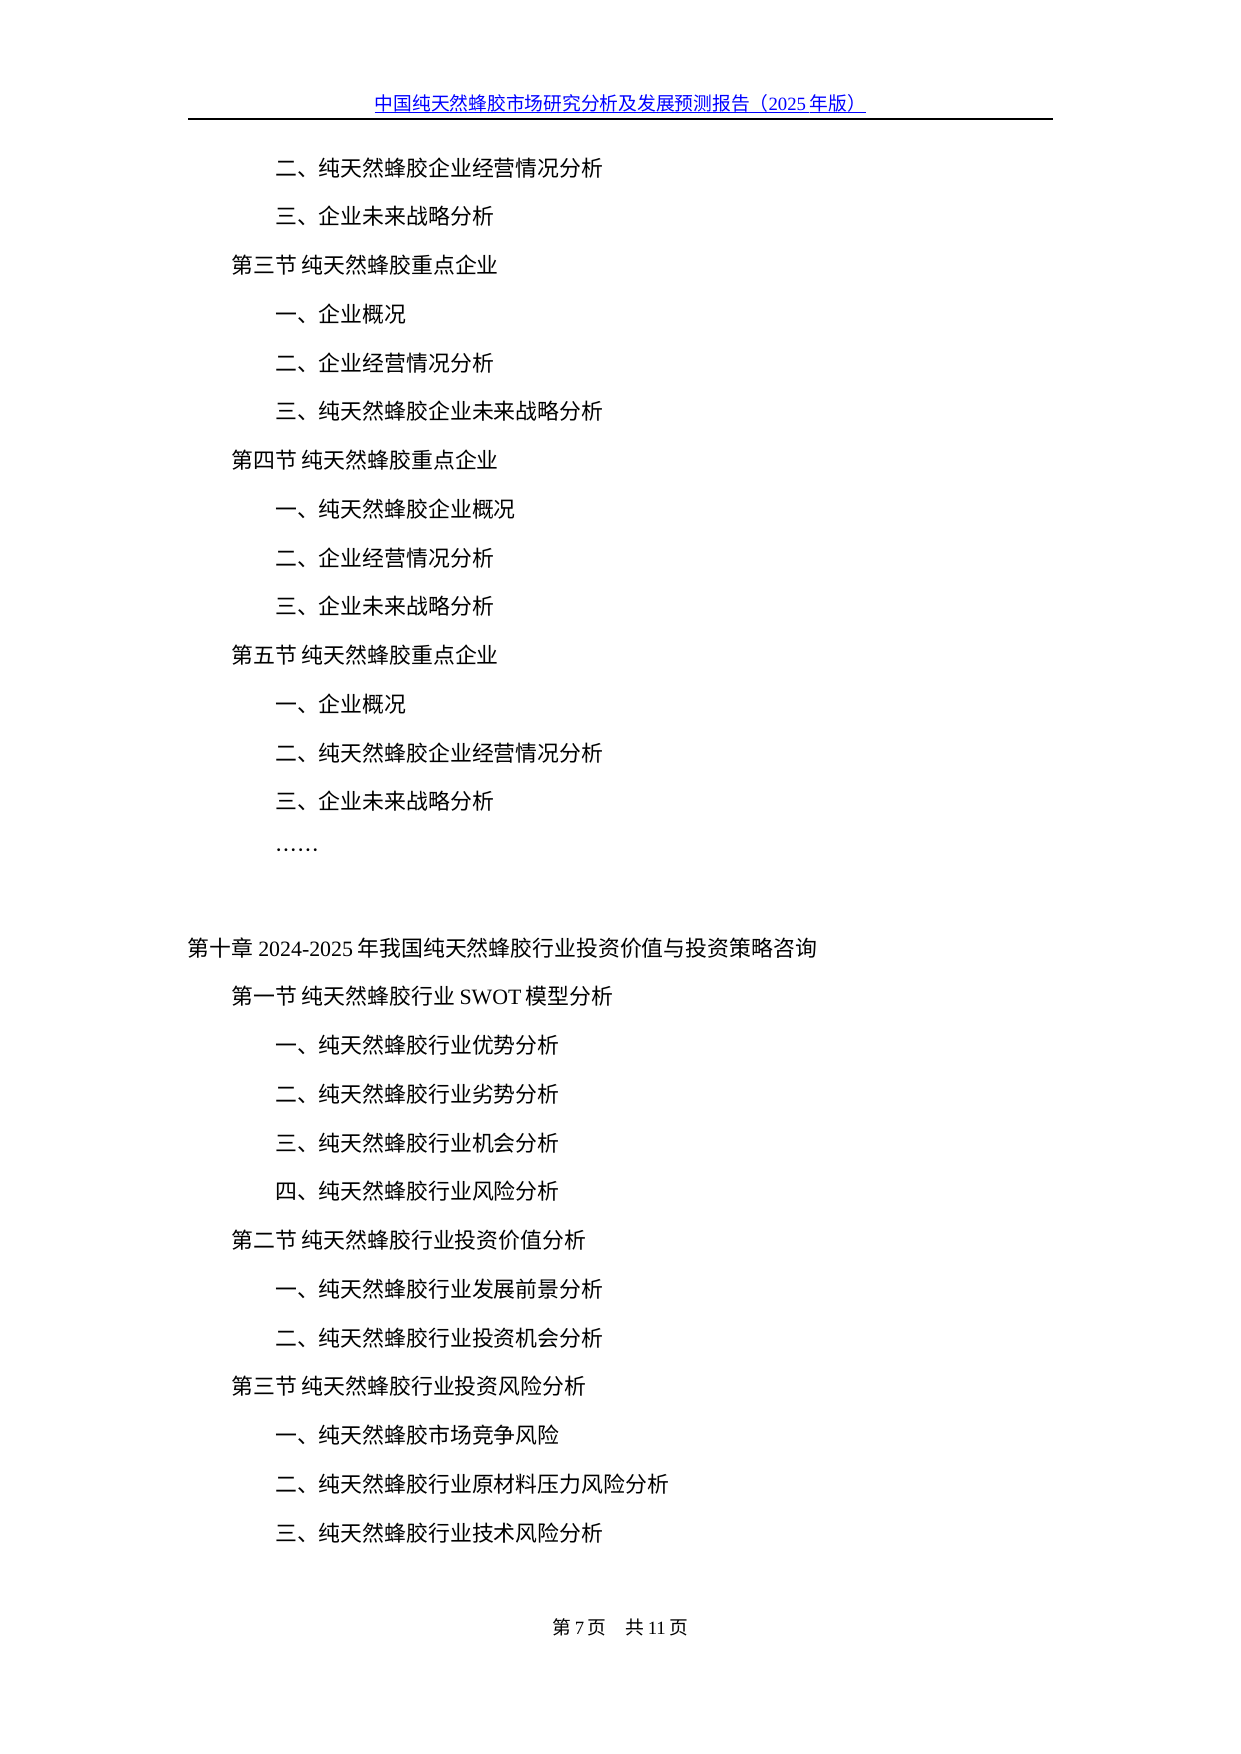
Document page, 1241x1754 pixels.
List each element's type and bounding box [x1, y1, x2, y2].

text [187, 150, 1053, 1548]
